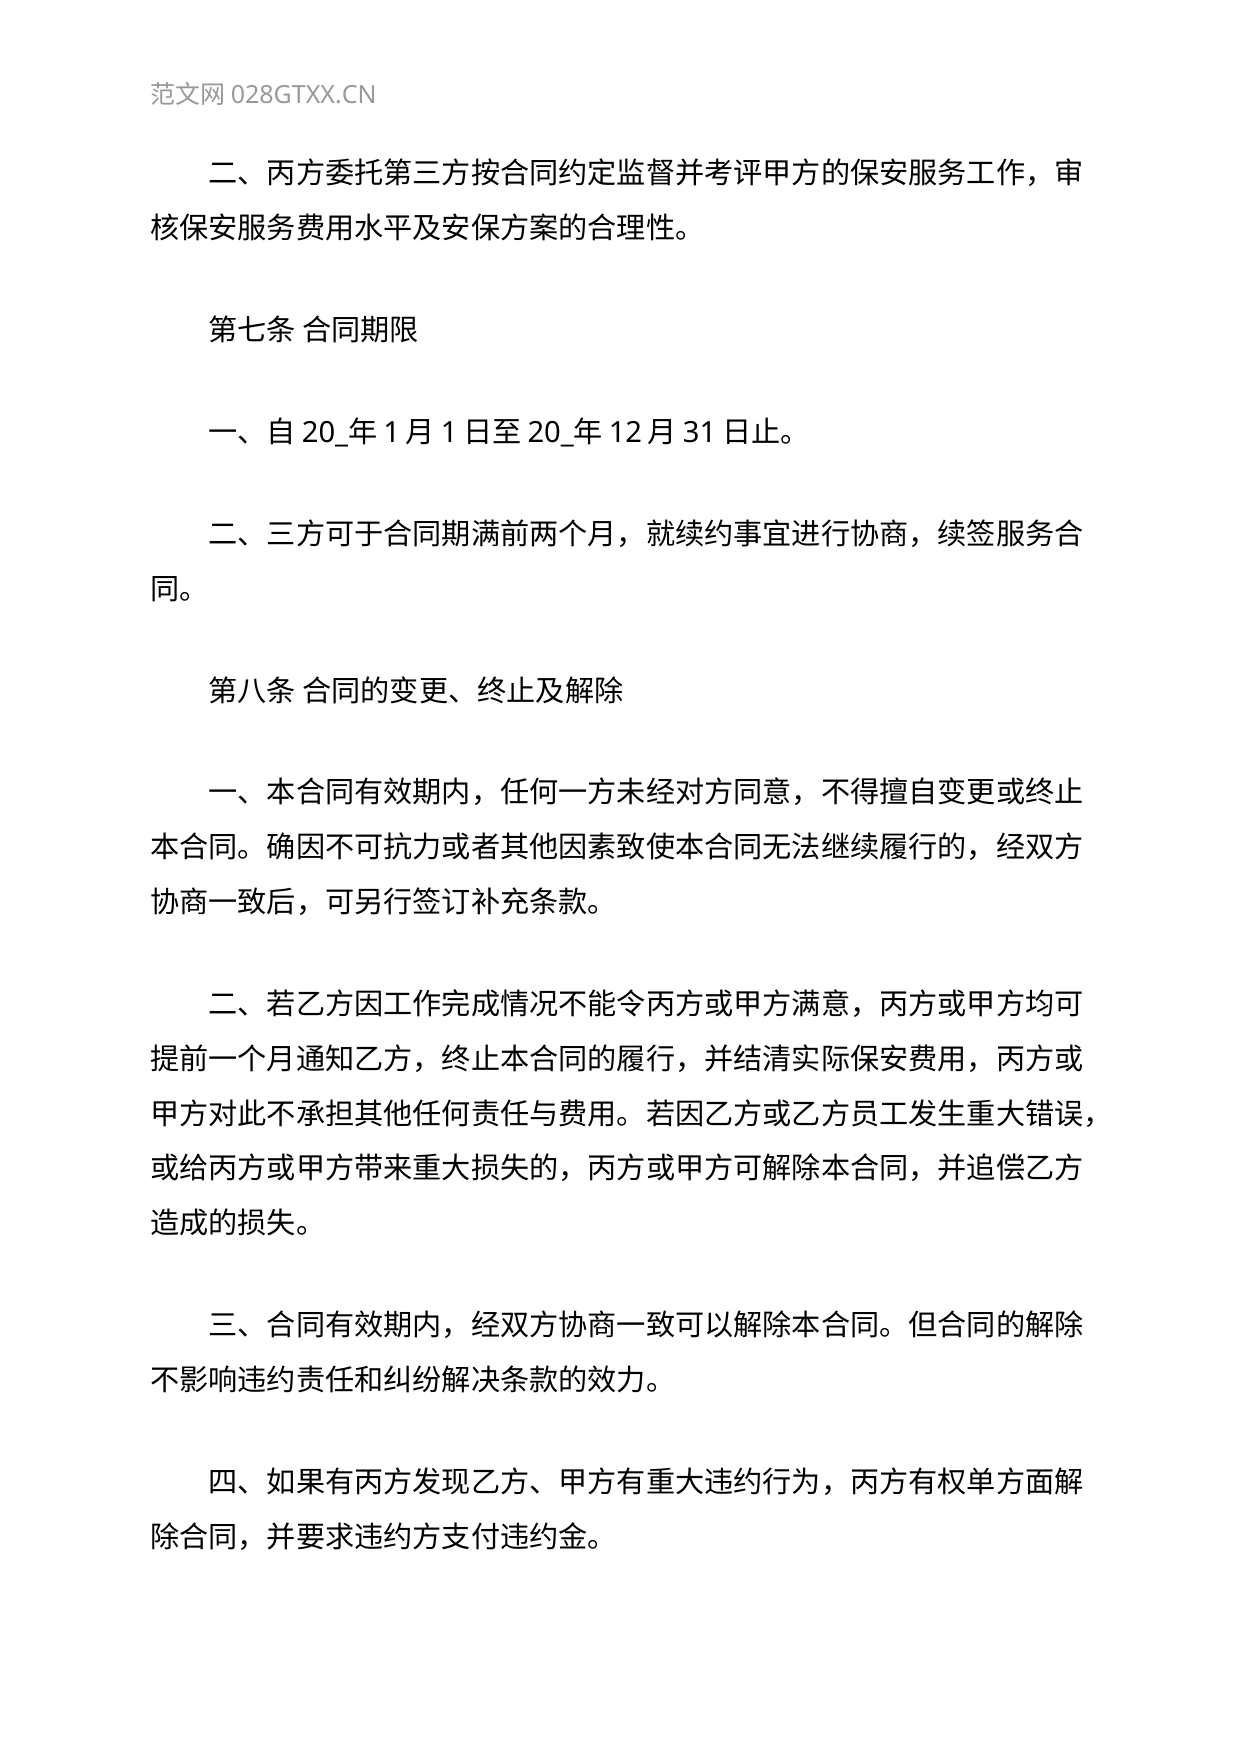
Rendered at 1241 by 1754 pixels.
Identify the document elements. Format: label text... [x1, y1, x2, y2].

text 一、自20_年1月1日至20_年12月31日止。 [150, 408, 1090, 451]
text 四、如果有丙方发现乙方、甲方有重大违约行为，丙方有权单方面解除合同，并要求违约方支付违约金。 [150, 1458, 1090, 1556]
text 第七条 合同期限 [150, 307, 1090, 349]
text 三、合同有效期内，经双方协商一致可以解除本合同。但合同的解除不影响违约责任和纠纷解决条款的效力。 [150, 1302, 1090, 1399]
text 二、丙方委托第三方按合同约定监督并考评甲方的保安服务工作，审核保安服务费用水平及安保方案的合理性。 [150, 150, 1090, 247]
text 二、若乙方因工作完成情况不能令丙方或甲方满意，丙方或甲方均可提前一个月通知乙方，终止本合同的履行，并结清实际保安费用，丙方或甲方对此不承担其他任何责任与费用。若因乙方或乙方员工发生重大错误，或给丙方或甲方带来重大损失的，丙方或甲方可解除本合同，并追偿乙方造成的损失。 [150, 980, 1090, 1242]
text 第八条 合同的变更、终止及解除 [150, 667, 1090, 709]
text 二、三方可于合同期满前两个月，就续约事宜进行协商，续签服务合同。 [150, 510, 1090, 608]
text 一、本合同有效期内，任何一方未经对方同意，不得擅自变更或终止本合同。确因不可抗力或者其他因素致使本合同无法继续履行的，经双方协商一致后，可另行签订补充条款。 [150, 769, 1090, 921]
